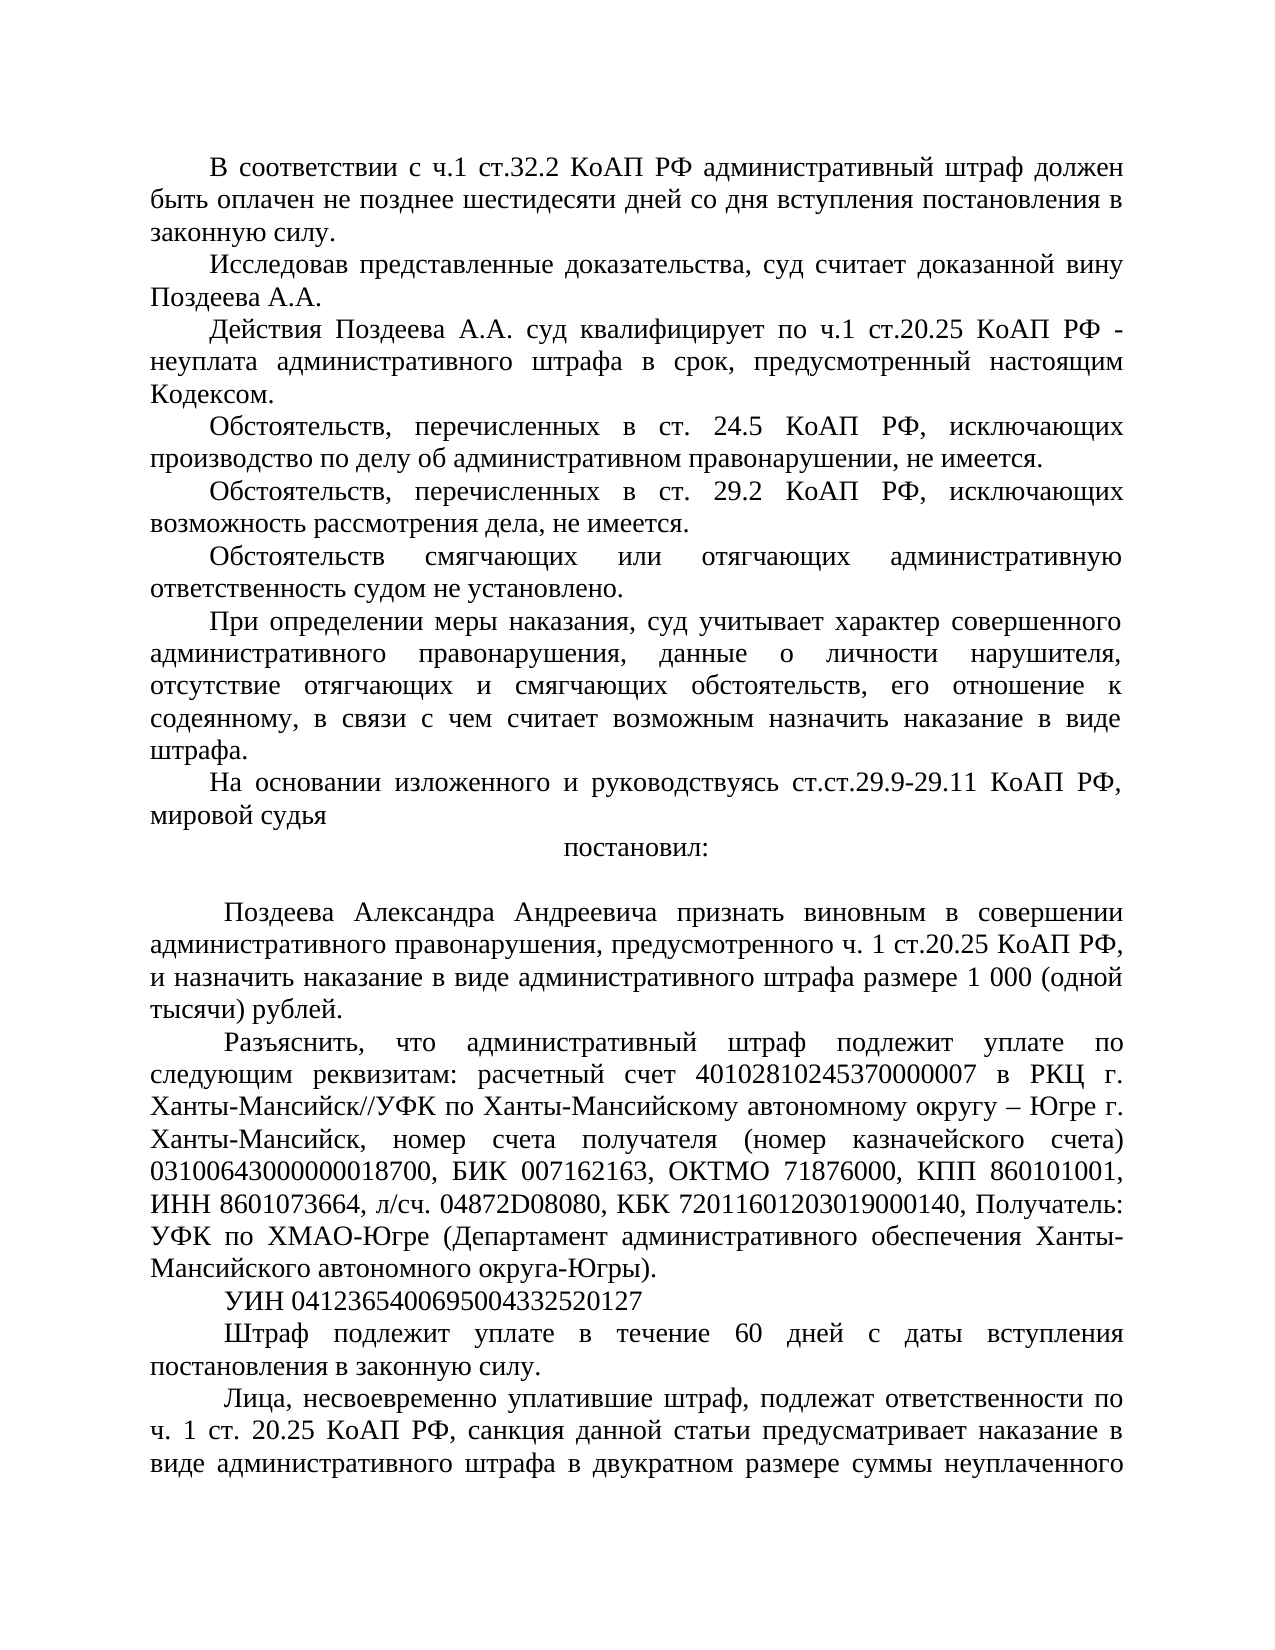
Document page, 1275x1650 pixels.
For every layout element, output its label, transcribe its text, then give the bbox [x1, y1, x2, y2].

text Обстоятельств смягчающих или отягчающих административную ответственность судом не установлено. [150, 539, 1123, 603]
text В соответствии с ч.1 ст.32.2 КоАП РФ административный штраф должен быть оплачен не позднее шестидесяти дней со дня вступления постановления в законную силу. [150, 150, 1125, 247]
text На основании изложенного и руководствуясь ст.ст.29.9-29.11 КоАП РФ, мировой судья [150, 766, 1123, 830]
text Штраф подлежит уплате в течение 60 дней с даты вступления постановления в законную силу. [150, 1316, 1125, 1381]
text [150, 1381, 1125, 1478]
text Исследовав представленные доказательства, суд считает доказанной вину Поздеева А.А. [150, 247, 1125, 312]
text Действия Поздеева А.А. суд квалифицирует по ч.1 ст.20.25 КоАП РФ - неуплата административного штрафа в срок, предусмотренный настоящим Кодексом. [150, 312, 1125, 409]
text Обстоятельств, перечисленных в ст. 29.2 КоАП РФ, исключающих возможность рассмотрения дела, не имеется. [150, 474, 1125, 539]
text Поздеева Александра Андреевича признать виновным в совершении административного правонарушения, предусмотренного ч. 1 ст.20.25 КоАП РФ, и назначить наказание в виде административного штрафа размере 1 000 (одной тысячи) рублей. [150, 895, 1125, 1025]
text постановил: [150, 830, 1123, 863]
text УИН 0412365400695004332520127 [150, 1284, 1125, 1316]
text Обстоятельств, перечисленных в ст. 24.5 КоАП РФ, исключающих производство по делу об административном правонарушении, не имеется. [150, 409, 1125, 474]
text Разъяснить, что административный штраф подлежит уплате по следующим реквизитам: расчетный счет 40102810245370000007 в РКЦ г. Ханты-Мансийск//УФК по Ханты-Мансийскому автономному округу – Югре г. Ханты-Мансийск, номер счета получателя (номер казначейского счета) 03100643000000018700, БИК 007162163, ОКТМО 71876000, КПП 860101001, ИНН 8601073664, л/сч. 04872D08080, КБК 72011601203019000140, Получатель: УФК по ХМАО-Югре (Департамент административного обеспечения Ханты-Мансийского автономного округа-Югры). [150, 1025, 1125, 1284]
text При определении меры наказания, суд учитывает характер совершенного административного правонарушения, данные о личности нарушителя, отсутствие отягчающих и смягчающих обстоятельств, его отношение к содеянному, в связи с чем считает возможным назначить наказание в виде штрафа. [150, 603, 1123, 766]
